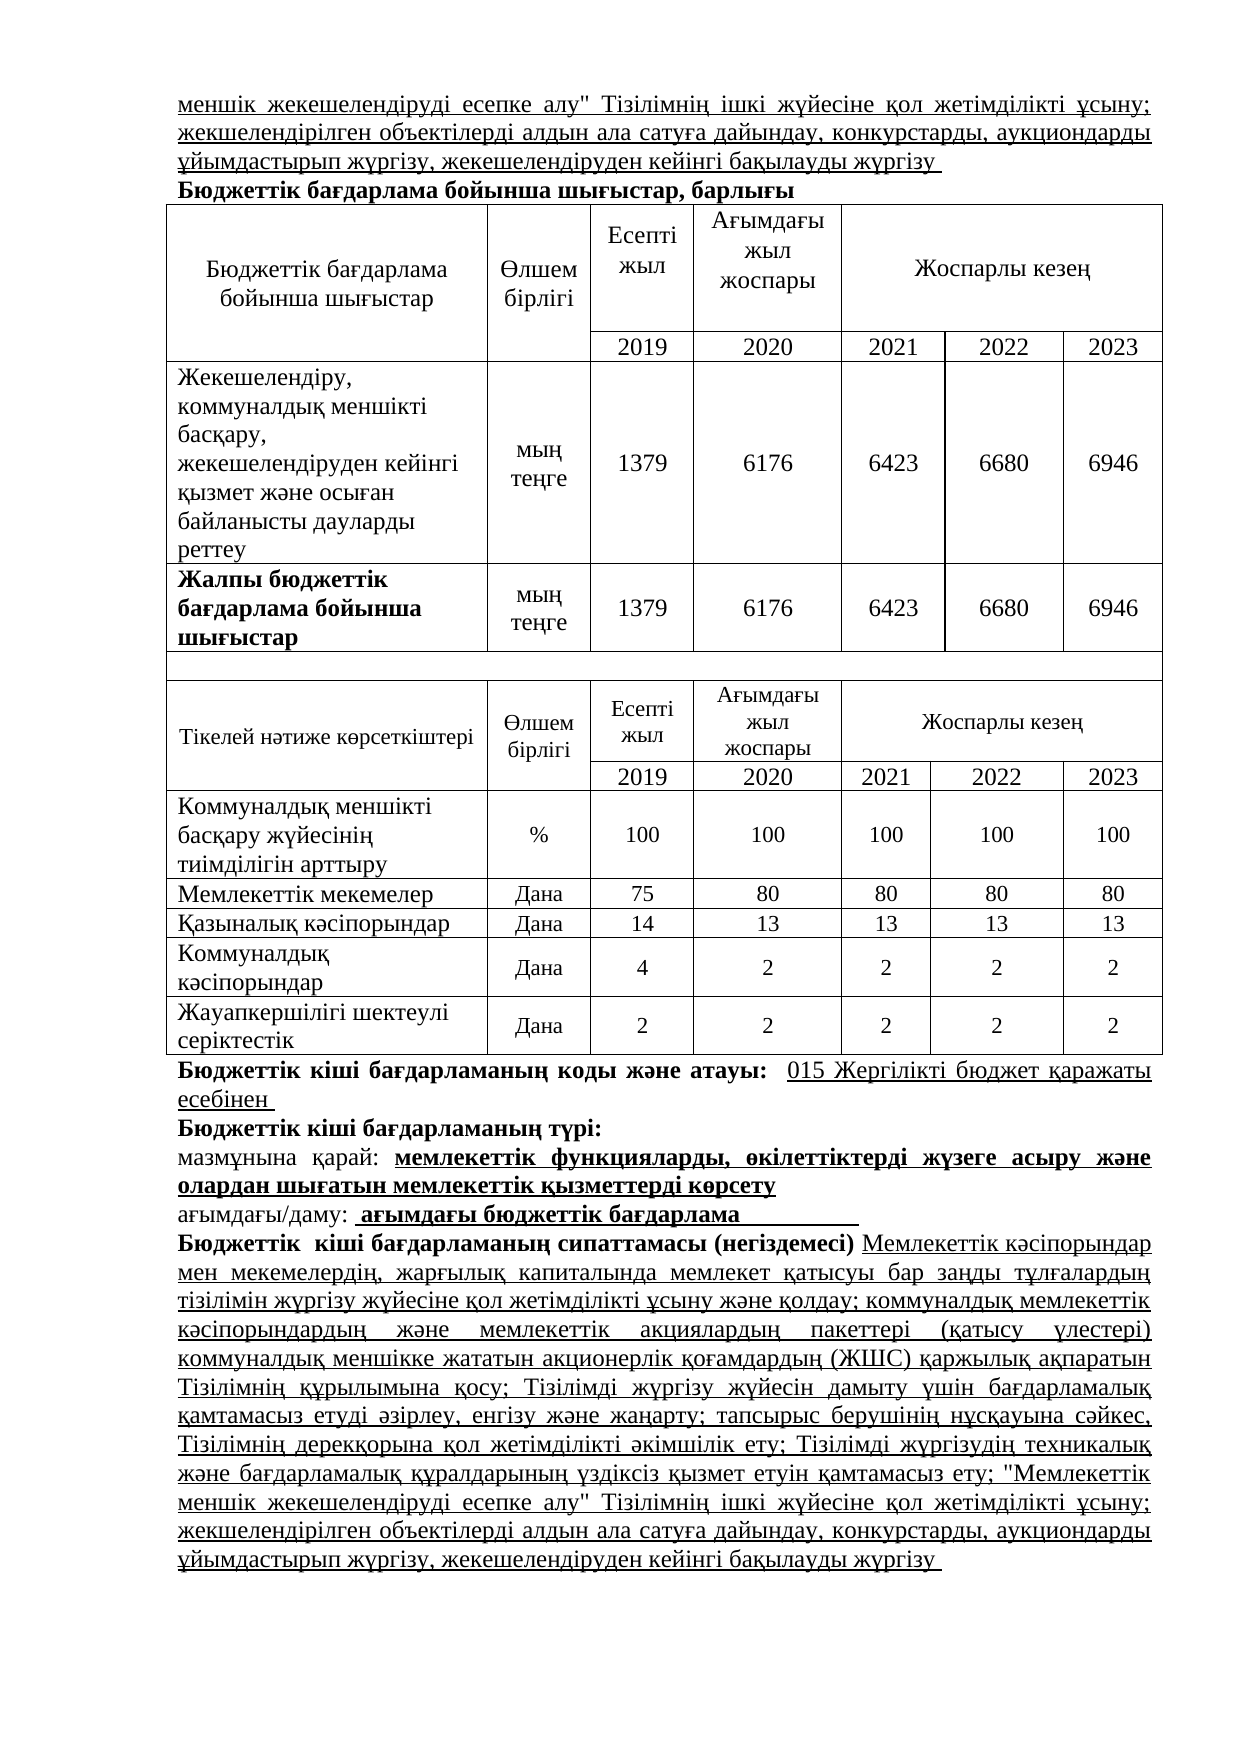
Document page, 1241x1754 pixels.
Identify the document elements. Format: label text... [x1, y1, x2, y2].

table_cell Қазыналық кәсіпорындар [167, 909, 487, 937]
text Бюджеттік кіші бағдарламаның сипаттамасы (негіздемесі) Мемлекеттік кәсіпорындар мен мекемелердің, жарғылық капиталында мемлекет қатысуы бар заңды тұлғалардың тізілімін жүргізу жүйесіне қол жетімділікті ұсыну және қолдау; коммуналдық мемлекеттік кәсіпорындардың және мемлекеттік акциялардың пакеттері (қатысу үлестері) коммуналдық меншікке жататын акционерлік қоғамдардың (ЖШС) қаржылық ақпаратын Тізілімнің құрылымына қосу; Тізілімді жүргізу жүйесін дамыту үшін бағдарламалық қамтамасыз етуді әзірлеу, енгізу және жаңарту; тапсырыс берушінің нұсқауына сәйкес, Тізілімнің дерекқорына қол жетімділікті әкімшілік ету; Тізілімді жүргізудің техникалық және бағдарламалық құралдарының үздіксіз қызмет етуін қамтамасыз ету; "Мемлекеттік меншік жекешелендіруді есепке алу" Тізілімнің ішкі жүйесіне қол жетімділікті ұсыну; жекшелендірілген объектілерді алдын ала сатуға дайындау, конкурстарды, аукциондарды ұйымдастырып жүргізу, жекешелендіруден кейінгі бақылауды жүргізу [177, 1455, 1152, 1540]
table_cell 2021 [842, 332, 944, 361]
table_cell Есепті жыл [591, 681, 693, 761]
table_cell Жекешелендіру, коммуналдық меншікті басқару, жекешелендіруден кейінгі қызмет және осыған байланысты дауларды реттеу [167, 362, 487, 563]
table_cell Коммуналдық меншікті басқару жүйесінің тиімділігін арттыру [167, 791, 487, 878]
table_cell 13 [931, 909, 1063, 937]
table_cell 1379 [591, 362, 693, 563]
table_cell 2022 [931, 762, 1063, 790]
table_cell 6946 [1064, 564, 1162, 651]
table_cell 2 [591, 997, 693, 1054]
table_cell 2019 [591, 762, 693, 790]
table_cell 100 [591, 791, 693, 878]
text Бюджеттік кіші бағдарламаның түрі: [177, 1113, 1152, 1142]
table_cell 6680 [946, 362, 1063, 563]
table_header Бюджеттік бағдарлама бойынша шығыстар [167, 205, 487, 361]
table_cell 4 [591, 938, 693, 996]
text ағымдағы/даму: ағымдағы бюджеттік бағдарлама [177, 1199, 1152, 1228]
table_cell 2 [931, 997, 1063, 1054]
table_header Есепті жыл [591, 205, 693, 331]
table_cell Дана [488, 997, 590, 1054]
table_cell 6176 [694, 362, 841, 563]
table_cell 2 [694, 997, 841, 1054]
table_cell Жалпы бюджеттік бағдарлама бойынша шығыстар [167, 564, 487, 651]
table_cell 80 [842, 879, 930, 907]
table_cell 100 [1064, 791, 1162, 878]
table_cell 1379 [591, 564, 693, 651]
table_header Жоспарлы кезең [842, 205, 1162, 331]
table_cell 13 [694, 909, 841, 937]
table_cell 2 [931, 938, 1063, 996]
table_cell 2023 [1064, 762, 1162, 790]
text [177, 89, 1152, 142]
table_cell 2020 [694, 332, 841, 361]
table_cell % [488, 791, 590, 878]
table_cell 2021 [842, 762, 930, 790]
table_cell 2 [842, 938, 930, 996]
table_header Өлшем бірлігі [488, 205, 590, 361]
table_cell 2022 [946, 332, 1063, 361]
table_cell 2023 [1064, 332, 1162, 361]
table_cell мың теңге [488, 362, 590, 563]
table_cell Жоспарлы кезең [842, 681, 1162, 761]
text Бюджеттік бағдарлама бойынша шығыстар, барлығы [177, 175, 1152, 204]
table_cell 13 [842, 909, 930, 937]
table_cell 2 [1064, 997, 1162, 1054]
table_cell 6176 [694, 564, 841, 651]
table_cell мың теңге [488, 564, 590, 651]
text Бюджеттік кіші бағдарламаның сипаттамасы (негіздемесі) Мемлекеттік кәсіпорындар мен мекемелердің, жарғылық капиталында мемлекет қатысуы бар заңды тұлғалардың тізілімін жүргізу жүйесіне қол жетімділікті ұсыну және қолдау; коммуналдық мемлекеттік кәсіпорындардың және мемлекеттік акциялардың пакеттері (қатысу үлестері) коммуналдық меншікке жататын акционерлік қоғамдардың (ЖШС) қаржылық ақпаратын Тізілімнің құрылымына қосу; Тізілімді жүргізу жүйесін дамыту үшін бағдарламалық қамтамасыз етуді әзірлеу, енгізу және жаңарту; тапсырыс берушінің нұсқауына сәйкес, Тізілімнің дерекқорына қол жетімділікті әкімшілік ету; Тізілімді жүргізудің техникалық және бағдарламалық құралдарының үздіксіз қызмет етуін қамтамасыз ету; "Мемлекеттік меншік жекешелендіруді есепке алу" Тізілімнің ішкі жүйесіне қол жетімділікті ұсыну; жекшелендірілген объектілерді алдын ала сатуға дайындау, конкурстарды, аукциондарды ұйымдастырып жүргізу, жекешелендіруден кейінгі бақылауды жүргізу [177, 1228, 1152, 1339]
table_cell Дана [488, 938, 590, 996]
text мазмұнына қарай: мемлекеттiк функцияларды, өкiлеттiктердi жүзеге асыру және олардан шығатын мемлекеттiк қызметтердi көрсету [177, 1142, 1152, 1199]
table_cell 14 [591, 909, 693, 937]
table_cell 80 [1064, 879, 1162, 907]
text Бюджеттік кіші бағдарламаның коды және атауы: 015 Жергілікті бюджет қаражаты есебінен [177, 1055, 1152, 1113]
table_cell Дана [488, 879, 590, 907]
table_cell 2 [694, 938, 841, 996]
table_cell 6423 [842, 564, 944, 651]
table_cell 2 [842, 997, 930, 1054]
table_cell 80 [694, 879, 841, 907]
table_cell 6946 [1064, 362, 1162, 563]
table_cell 2019 [591, 332, 693, 361]
table_cell 2 [1064, 938, 1162, 996]
table_cell Ағымдағы жыл жоспары [694, 681, 841, 761]
table_cell Дана [488, 909, 590, 937]
table_cell 6423 [842, 362, 944, 563]
table_cell 75 [591, 879, 693, 907]
table_cell 100 [842, 791, 930, 878]
table_cell 80 [931, 879, 1063, 907]
table_cell Коммуналдық кәсіпорындар [167, 938, 487, 996]
table_cell 100 [931, 791, 1063, 878]
table_cell 6680 [946, 564, 1063, 651]
table_header Ағымдағы жыл жоспары [694, 205, 841, 331]
table_cell 13 [1064, 909, 1162, 937]
table_cell [167, 652, 1162, 680]
table_cell Тікелей нәтиже көрсеткіштері [167, 681, 487, 790]
table_cell 2020 [694, 762, 841, 790]
table_cell Өлшем бірлігі [488, 681, 590, 790]
table_cell 100 [694, 791, 841, 878]
table_cell Мемлекеттік мекемелер [167, 879, 487, 907]
table_cell Жауапкершілігі шектеулі серіктестік [167, 997, 487, 1054]
